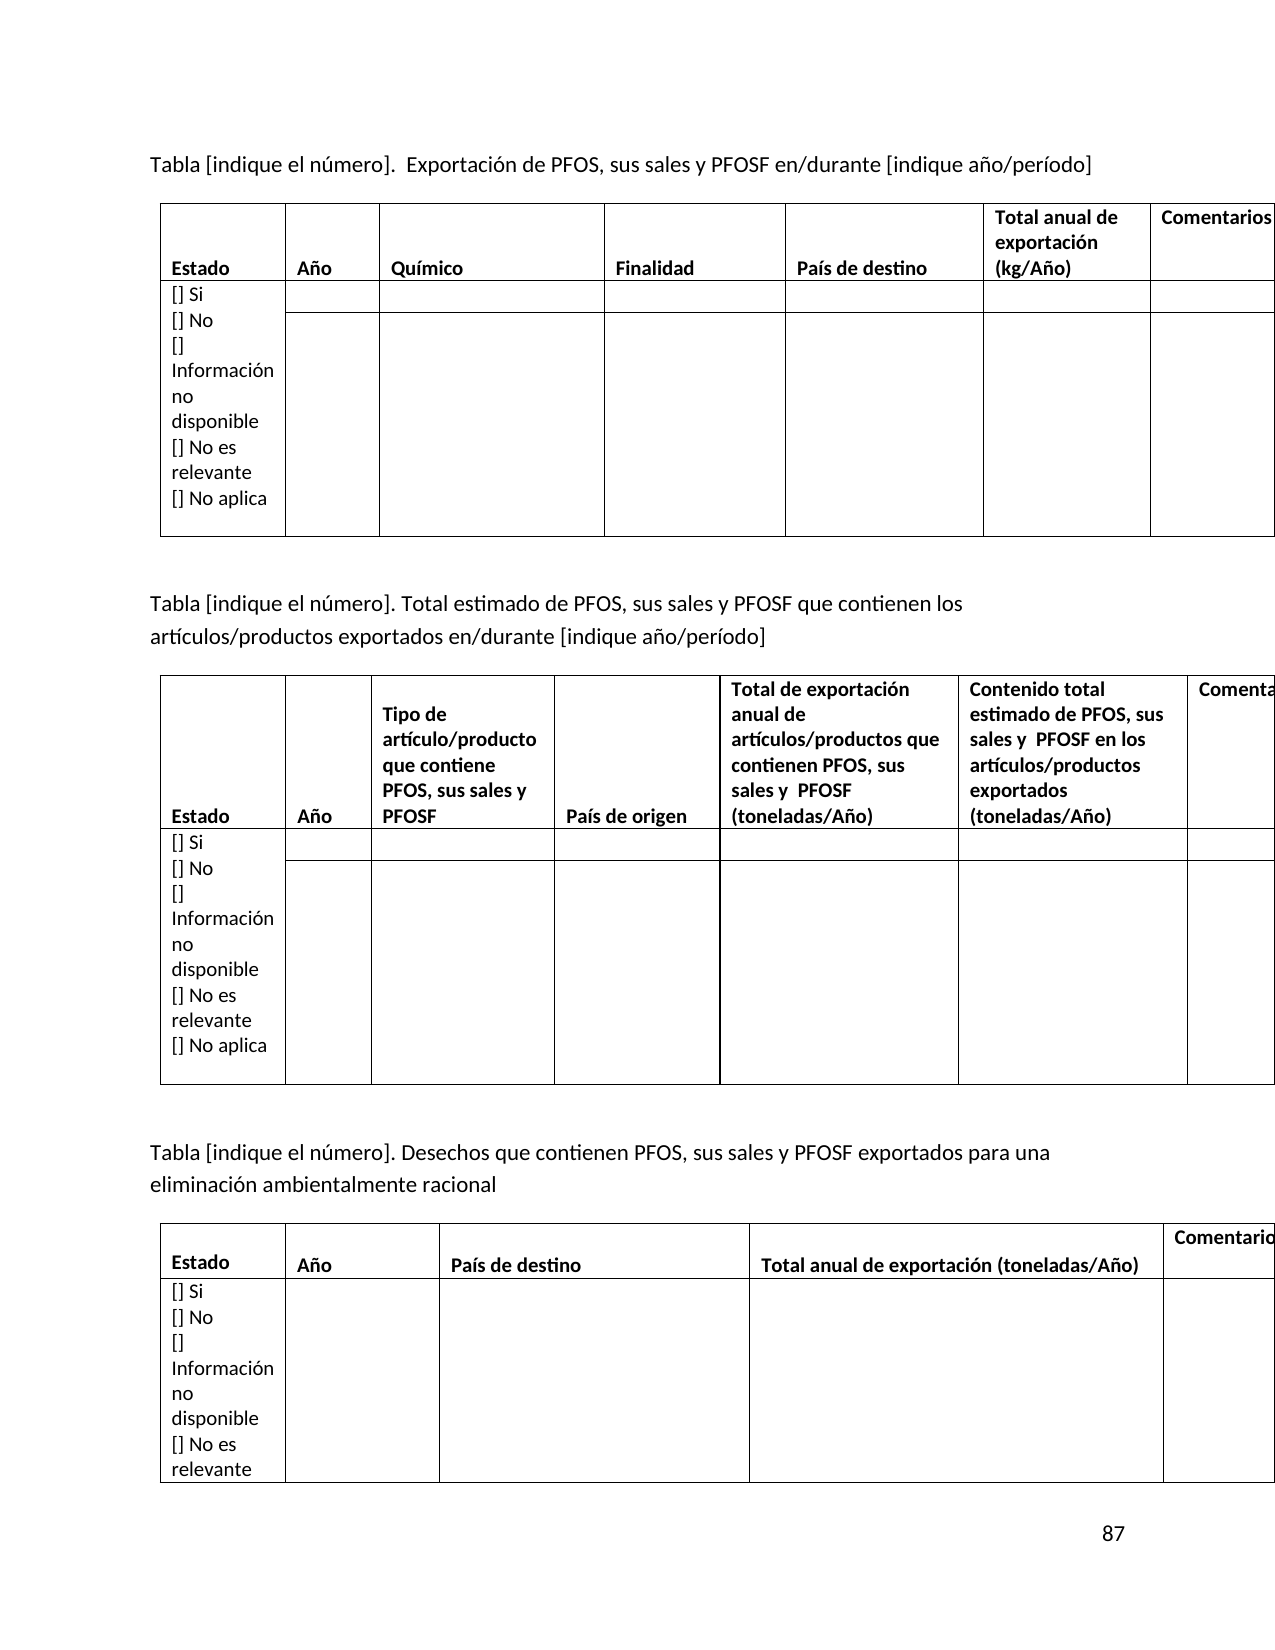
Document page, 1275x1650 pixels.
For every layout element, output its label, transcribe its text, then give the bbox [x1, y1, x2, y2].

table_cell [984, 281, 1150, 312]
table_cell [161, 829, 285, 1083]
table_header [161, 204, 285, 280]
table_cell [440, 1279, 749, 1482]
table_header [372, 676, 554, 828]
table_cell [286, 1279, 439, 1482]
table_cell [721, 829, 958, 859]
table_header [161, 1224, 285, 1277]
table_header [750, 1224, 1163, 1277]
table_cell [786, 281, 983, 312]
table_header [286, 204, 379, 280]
text Tabla [indique el número]. Desechos que contienen PFOS, sus sales y PFOSF exportados para una eliminación ambientalmente racional [150, 1138, 1125, 1198]
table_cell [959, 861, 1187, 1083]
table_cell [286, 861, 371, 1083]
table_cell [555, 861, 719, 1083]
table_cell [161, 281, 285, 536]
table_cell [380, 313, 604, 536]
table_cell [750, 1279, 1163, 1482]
text Tabla [indique el número]. Total estimado de PFOS, sus sales y PFOSF que contienen los artículos/productos exportados en/durante [indique año/período] [150, 589, 1125, 650]
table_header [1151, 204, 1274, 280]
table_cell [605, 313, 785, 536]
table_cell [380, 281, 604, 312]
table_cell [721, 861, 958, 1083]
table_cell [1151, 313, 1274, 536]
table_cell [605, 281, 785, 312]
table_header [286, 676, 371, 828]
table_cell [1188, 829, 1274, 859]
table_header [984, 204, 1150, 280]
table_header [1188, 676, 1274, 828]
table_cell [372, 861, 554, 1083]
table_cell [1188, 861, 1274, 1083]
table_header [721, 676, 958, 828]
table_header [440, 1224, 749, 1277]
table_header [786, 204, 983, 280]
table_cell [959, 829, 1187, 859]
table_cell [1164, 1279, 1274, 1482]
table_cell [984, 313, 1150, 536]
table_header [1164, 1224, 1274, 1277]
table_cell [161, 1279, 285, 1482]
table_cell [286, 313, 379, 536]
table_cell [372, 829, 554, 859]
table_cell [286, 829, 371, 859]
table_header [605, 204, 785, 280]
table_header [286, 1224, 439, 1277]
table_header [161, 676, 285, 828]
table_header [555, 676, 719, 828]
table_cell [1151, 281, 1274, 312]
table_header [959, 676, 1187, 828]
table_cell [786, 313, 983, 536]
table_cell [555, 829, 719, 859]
text Tabla [indique el número]. Exportación de PFOS, sus sales y PFOSF en/durante [indique año/período] [150, 150, 1125, 178]
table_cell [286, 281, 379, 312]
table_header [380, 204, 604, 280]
